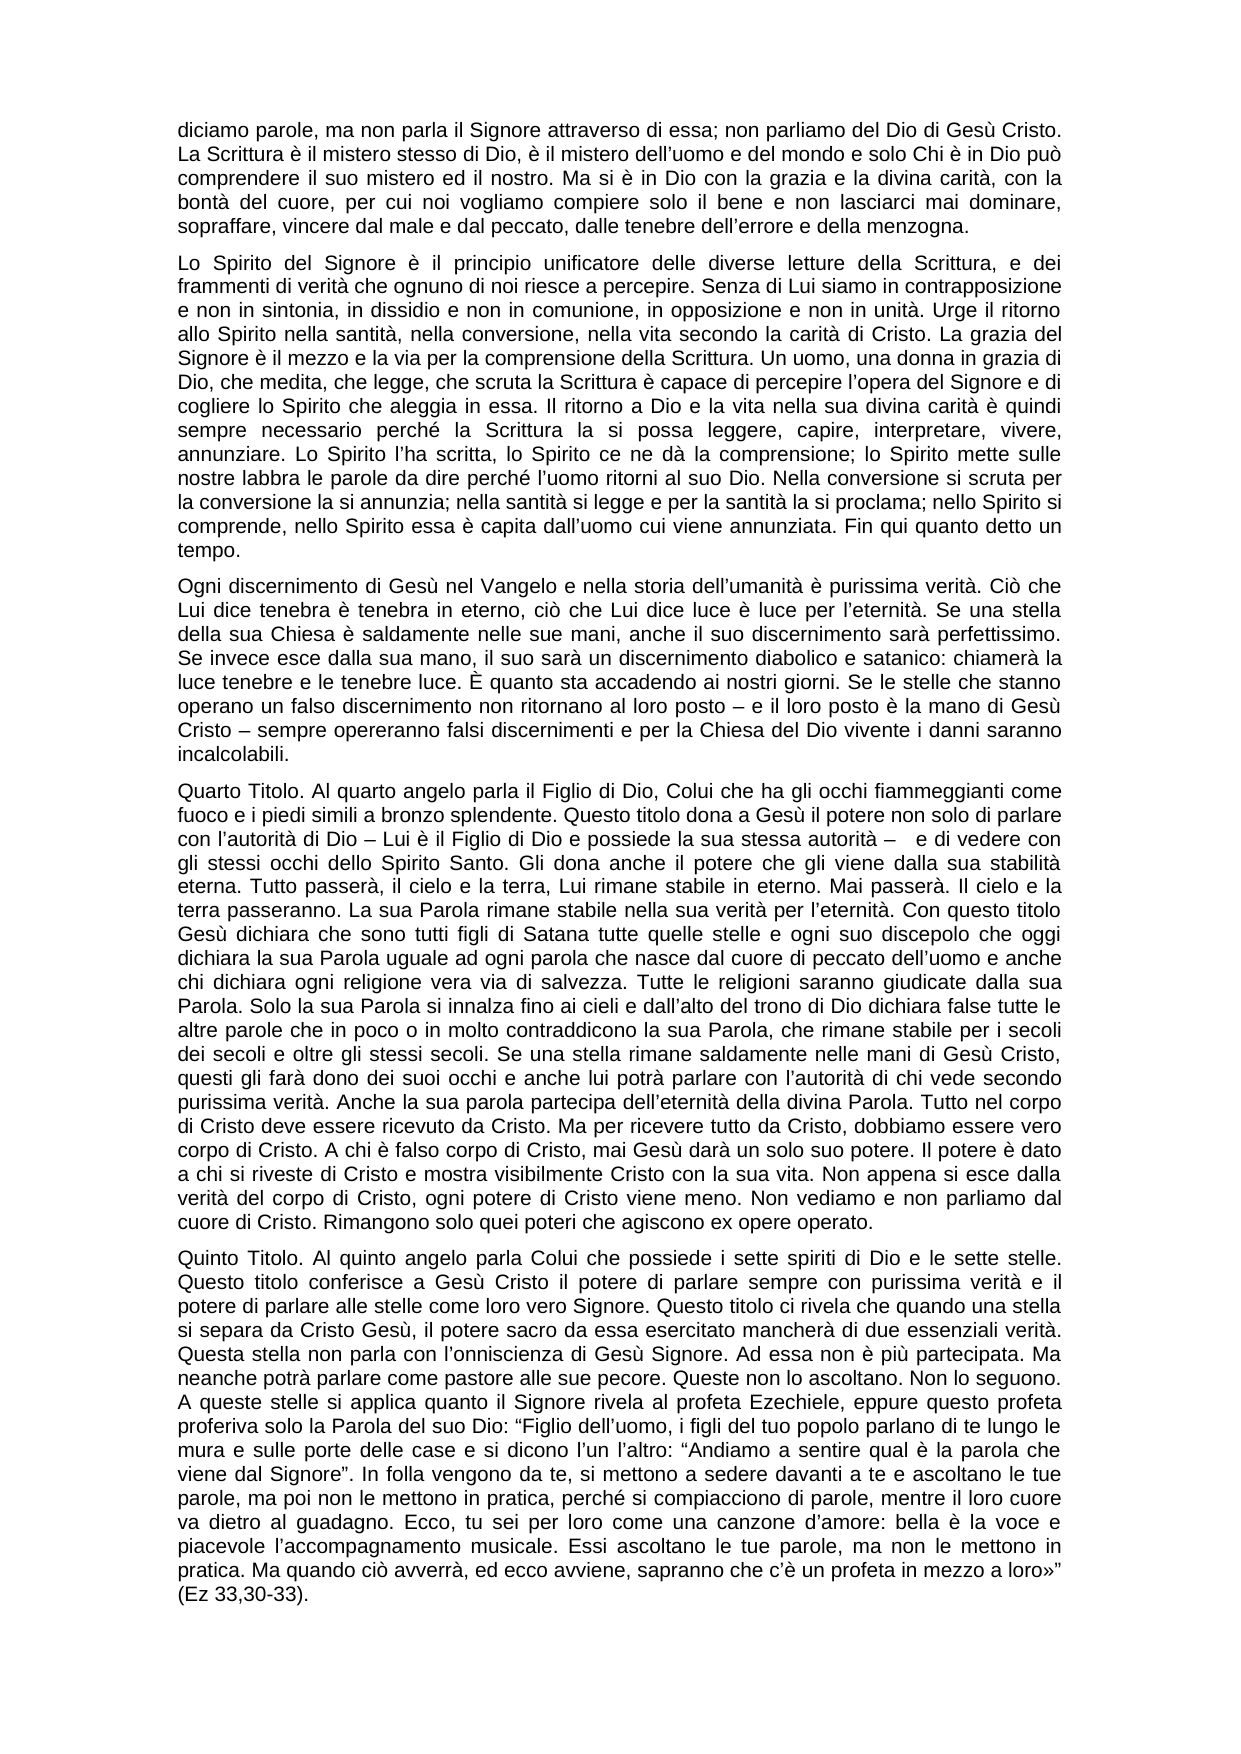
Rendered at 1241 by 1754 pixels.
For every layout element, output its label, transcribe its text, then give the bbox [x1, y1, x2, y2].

text Quinto Titolo. Al quinto angelo parla Colui che possiede i sette spiriti di Dio e le sette stelle. Questo titolo conferisce a Gesù Cristo il potere di parlare sempre con purissima verità e il potere di parlare alle stelle come loro vero Signore. Questo titolo ci rivela che quando una stella si separa da Cristo Gesù, il potere sacro da essa esercitato mancherà di due essenziali verità. Questa stella non parla con l’onniscienza di Gesù Signore. Ad essa non è più partecipata. Ma neanche potrà parlare come pastore alle sue pecore. Queste non lo ascoltano. Non lo seguono. A queste stelle si applica quanto il Signore rivela al profeta Ezechiele, eppure questo profeta proferiva solo la Parola del suo Dio: “Figlio dell’uomo, i figli del tuo popolo parlano di te lungo le mura e sulle porte delle case e si dicono l’un l’altro: “Andiamo a sentire qual è la parola che viene dal Signore”. In folla vengono da te, si mettono a sedere davanti a te e ascoltano le tue parole, ma poi non le mettono in pratica, perché si compiacciono di parole, mentre il loro cuore va dietro al guadagno. Ecco, tu sei per loro come una canzone d’amore: bella è la voce e piacevole l’accompagnamento musicale. Essi ascoltano le tue parole, ma non le mettono in pratica. Ma quando ciò avverrà, ed ecco avviene, sapranno che c’è un profeta in mezzo a loro»” (Ez 33,30-33). [177, 1246, 1063, 1606]
text Ogni discernimento di Gesù nel Vangelo e nella storia dell’umanità è purissima verità. Ciò che Lui dice tenebra è tenebra in eterno, ciò che Lui dice luce è luce per l’eternità. Se una stella della sua Chiesa è saldamente nelle sue mani, anche il suo discernimento sarà perfettissimo. Se invece esce dalla sua mano, il suo sarà un discernimento diabolico e satanico: chiamerà la luce tenebre e le tenebre luce. È quanto sta accadendo ai nostri giorni. Se le stelle che stanno operano un falso discernimento non ritornano al loro posto – e il loro posto è la mano di Gesù Cristo – sempre opereranno falsi discernimenti e per la Chiesa del Dio vivente i danni saranno incalcolabili. [177, 574, 1063, 766]
text Quarto Titolo. Al quarto angelo parla il Figlio di Dio, Colui che ha gli occhi fiammeggianti come fuoco e i piedi simili a bronzo splendente. Questo titolo dona a Gesù il potere non solo di parlare con l’autorità di Dio – Lui è il Figlio di Dio e possiede la sua stessa autorità – e di vedere con gli stessi occhi dello Spirito Santo. Gli dona anche il potere che gli viene dalla sua stabilità eterna. Tutto passerà, il cielo e la terra, Lui rimane stabile in eterno. Mai passerà. Il cielo e la terra passeranno. La sua Parola rimane stabile nella sua verità per l’eternità. Con questo titolo Gesù dichiara che sono tutti figli di Satana tutte quelle stelle e ogni suo discepolo che oggi dichiara la sua Parola uguale ad ogni parola che nasce dal cuore di peccato dell’uomo e anche chi dichiara ogni religione vera via di salvezza. Tutte le religioni saranno giudicate dalla sua Parola. Solo la sua Parola si innalza fino ai cieli e dall’alto del trono di Dio dichiara false tutte le altre parole che in poco o in molto contraddicono la sua Parola, che rimane stabile per i secoli dei secoli e oltre gli stessi secoli. Se una stella rimane saldamente nelle mani di Gesù Cristo, questi gli farà dono dei suoi occhi e anche lui potrà parlare con l’autorità di chi vede secondo purissima verità. Anche la sua parola partecipa dell’eternità della divina Parola. Tutto nel corpo di Cristo deve essere ricevuto da Cristo. Ma per ricevere tutto da Cristo, dobbiamo essere vero corpo di Cristo. A chi è falso corpo di Cristo, mai Gesù darà un solo suo potere. Il potere è dato a chi si riveste di Cristo e mostra visibilmente Cristo con la sua vita. Non appena si esce dalla verità del corpo di Cristo, ogni potere di Cristo viene meno. Non vediamo e non parliamo dal cuore di Cristo. Rimangono solo quei poteri che agiscono ex opere operato. [177, 778, 1063, 1234]
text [177, 118, 1063, 238]
text Lo Spirito del Signore è il principio unificatore delle diverse letture della Scrittura, e dei frammenti di verità che ognuno di noi riesce a percepire. Senza di Lui siamo in contrapposizione e non in sintonia, in dissidio e non in comunione, in opposizione e non in unità. Urge il ritorno allo Spirito nella santità, nella conversione, nella vita secondo la carità di Cristo. La grazia del Signore è il mezzo e la via per la comprensione della Scrittura. Un uomo, una donna in grazia di Dio, che medita, che legge, che scruta la Scrittura è capace di percepire l’opera del Signore e di cogliere lo Spirito che aleggia in essa. Il ritorno a Dio e la vita nella sua divina carità è quindi sempre necessario perché la Scrittura la si possa leggere, capire, interpretare, vivere, annunziare. Lo Spirito l’ha scritta, lo Spirito ce ne dà la comprensione; lo Spirito mette sulle nostre labbra le parole da dire perché l’uomo ritorni al suo Dio. Nella conversione si scruta per la conversione la si annunzia; nella santità si legge e per la santità la si proclama; nello Spirito si comprende, nello Spirito essa è capita dall’uomo cui viene annunziata. Fin qui quanto detto un tempo. [177, 250, 1063, 562]
